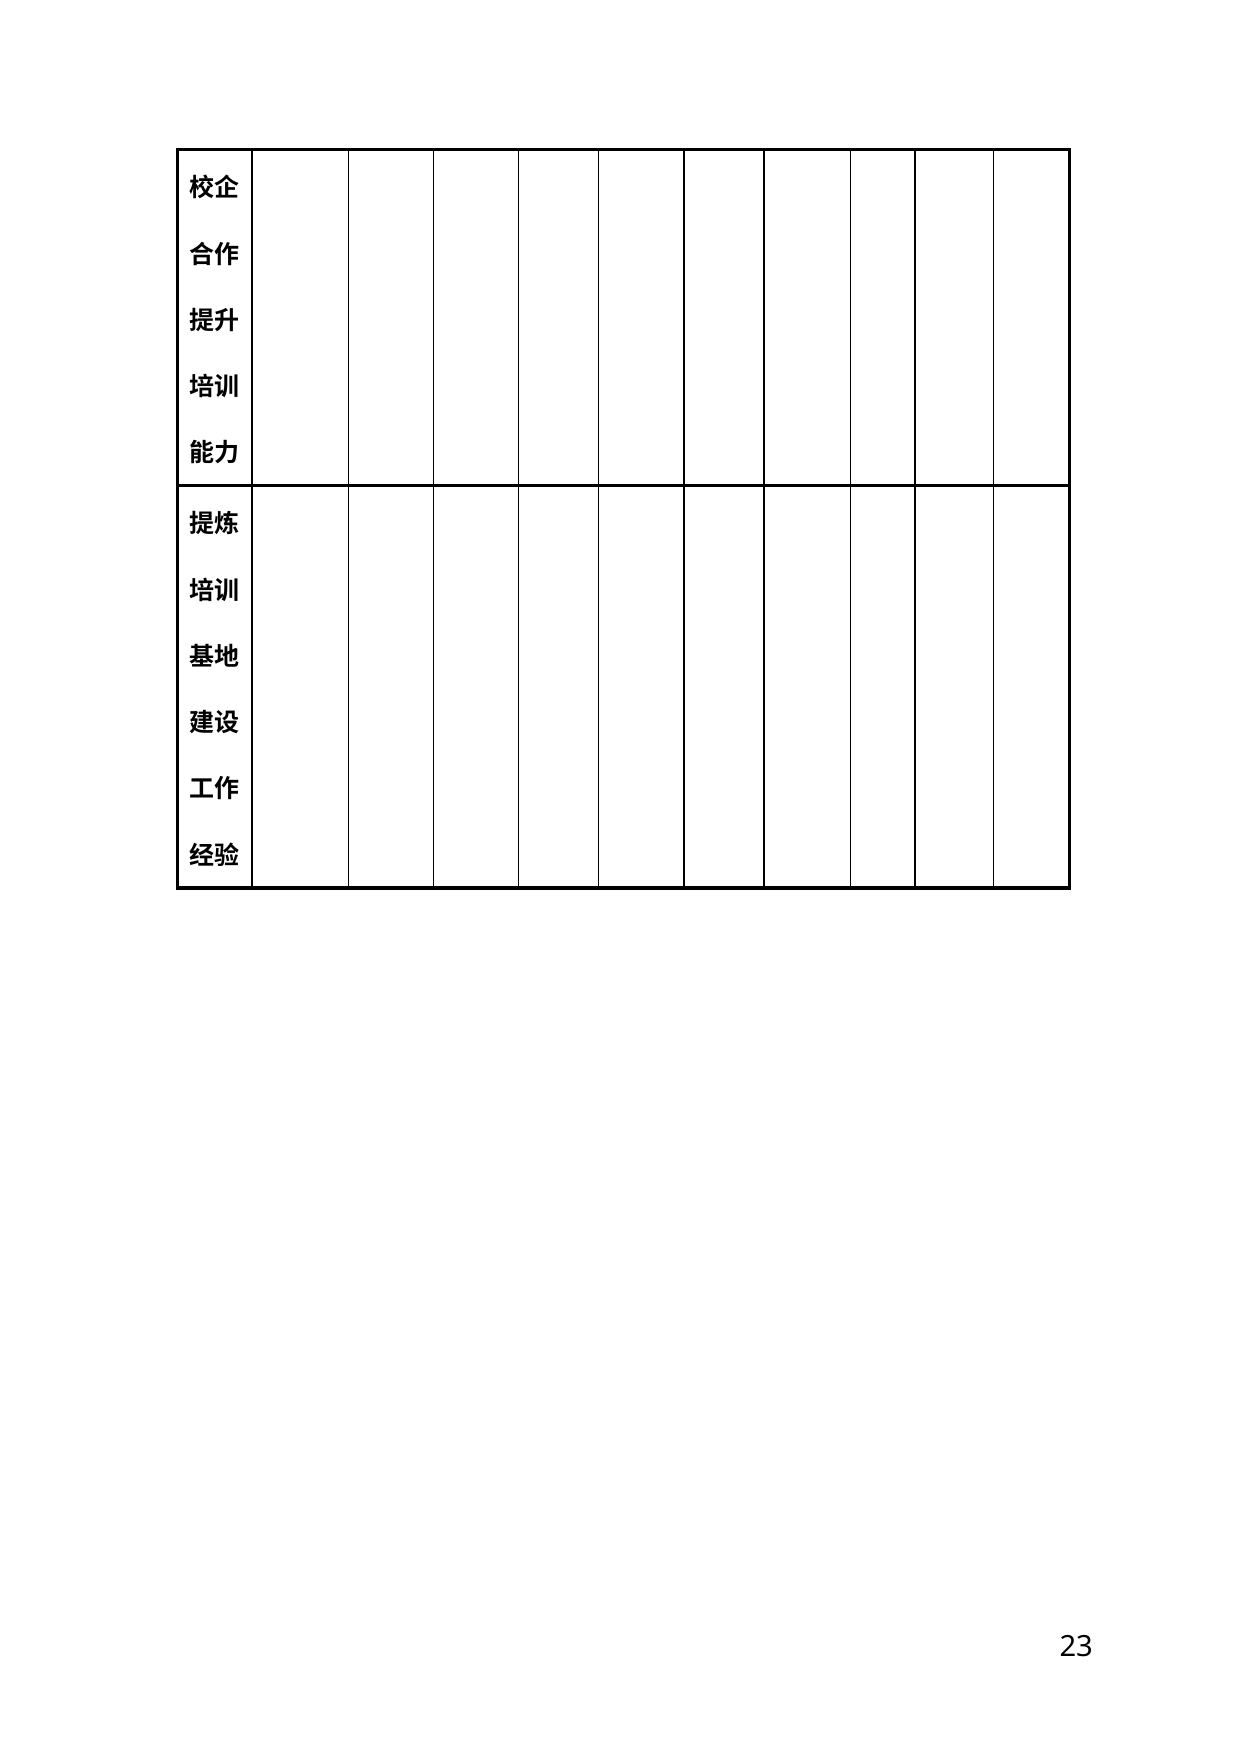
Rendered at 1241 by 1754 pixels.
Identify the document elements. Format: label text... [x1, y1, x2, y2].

table_cell [253, 151, 348, 484]
table_cell [916, 151, 993, 484]
table_cell [599, 487, 683, 886]
table_cell [519, 151, 598, 484]
table_cell [765, 487, 850, 886]
table_cell [253, 487, 348, 886]
table_cell [685, 487, 763, 886]
table_cell [349, 151, 433, 484]
table_cell [519, 487, 598, 886]
table_cell [434, 151, 518, 484]
table_cell [916, 487, 993, 886]
table_cell 校企合作提升 培训能力 [179, 151, 251, 484]
table_cell [765, 151, 850, 484]
table_cell [994, 487, 1068, 886]
table_cell 提炼培训基地 建设工作经验 [179, 487, 251, 886]
table_cell [349, 487, 433, 886]
table_cell [994, 151, 1068, 484]
table_cell [599, 151, 683, 484]
table_cell [851, 487, 914, 886]
table_cell [685, 151, 763, 484]
table_cell [434, 487, 518, 886]
table_cell [851, 151, 914, 484]
